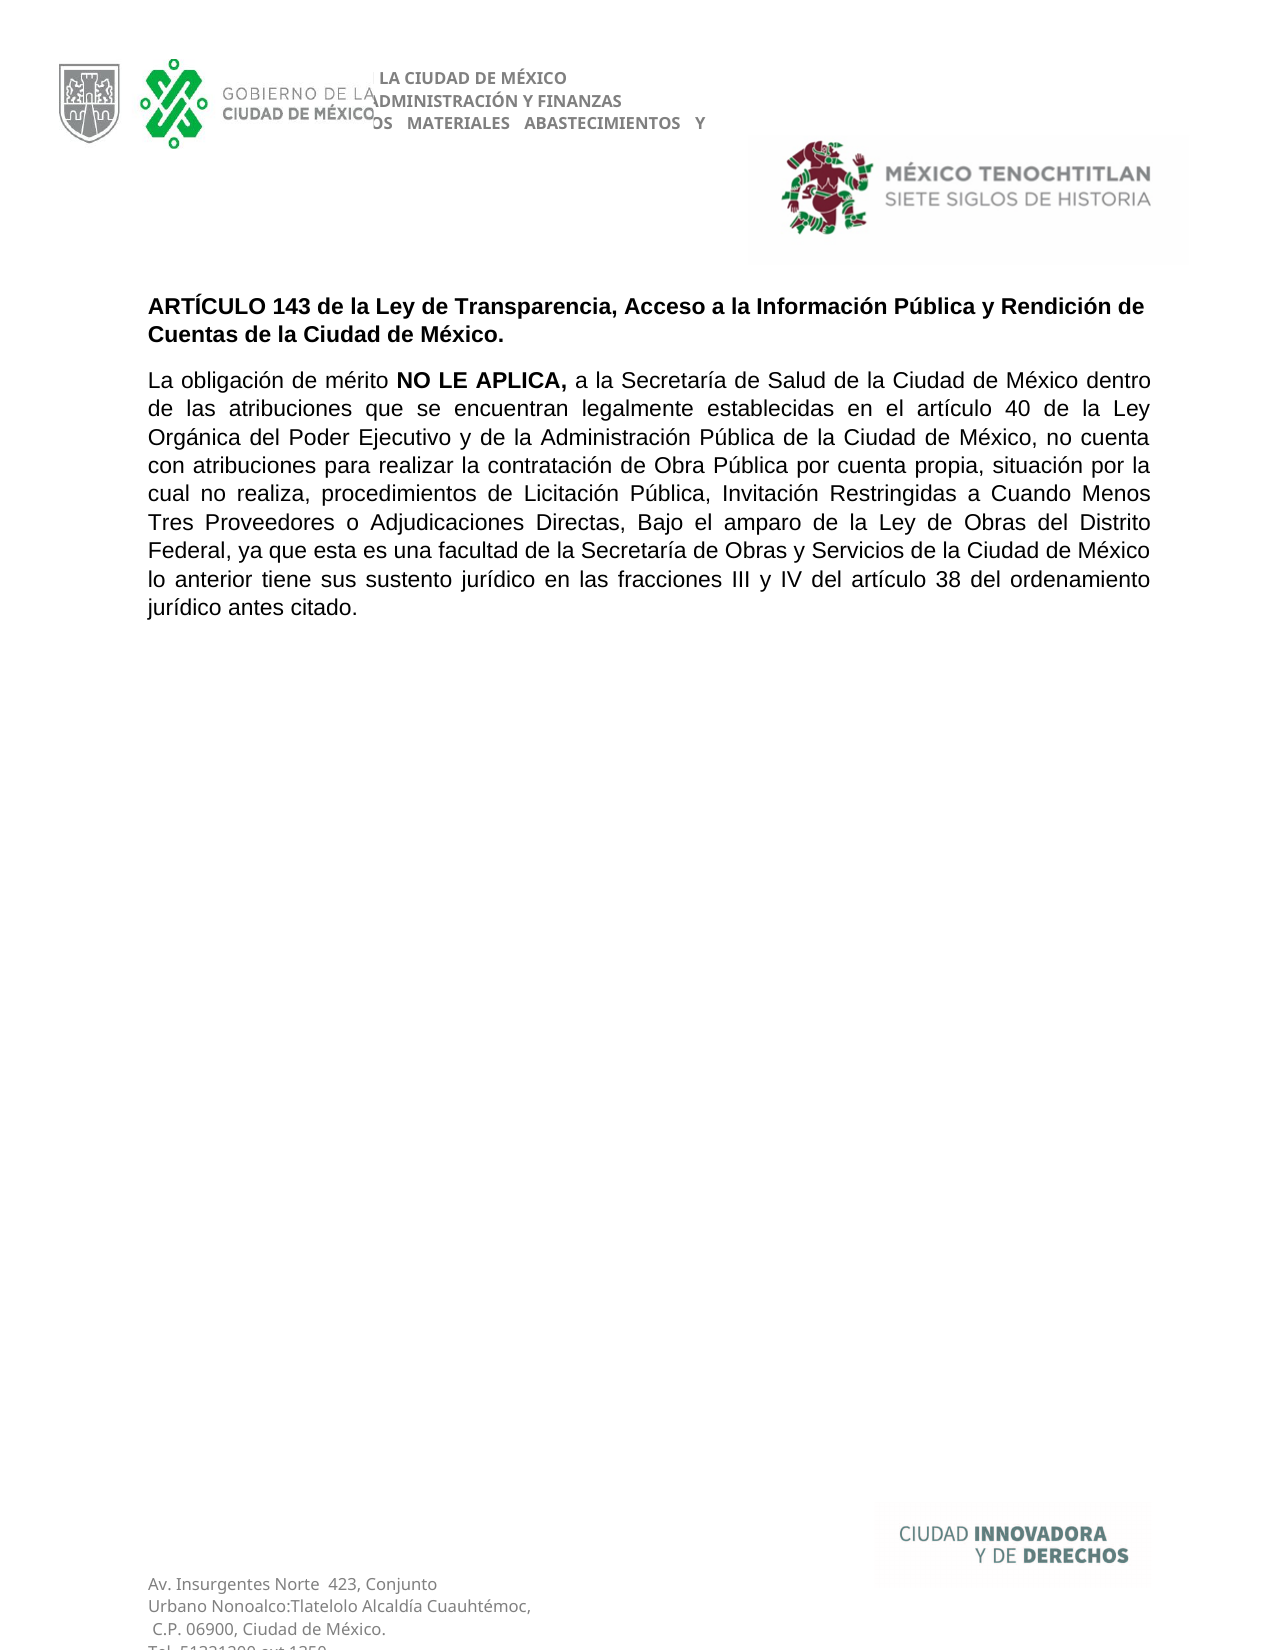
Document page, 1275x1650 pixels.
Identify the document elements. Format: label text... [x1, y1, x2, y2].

text La obligación de mérito NO LE APLICA, a la Secretaría de Salud de la Ciudad de México dentro de las atribuciones que se encuentran legalmente establecidas en el artículo 40 de la Ley Orgánica del Poder Ejecutivo y de la Administración Pública de la Ciudad de México, no cuenta con atribuciones para realizar la contratación de Obra Pública por cuenta propia, situación por la cual no realiza, procedimientos de Licitación Pública, Invitación Restringidas a Cuando Menos Tres Proveedores o Adjudicaciones Directas, Bajo el amparo de la Ley de Obras del Distrito Federal, ya que esta es una facultad de la Secretaría de Obras y Servicios de la Ciudad de México lo anterior tiene sus sustento jurídico en las fracciones III y IV del artículo 38 del ordenamiento jurídico antes citado. [148, 367, 1152, 620]
text ARTÍCULO 143 de la Ley de Transparencia, Acceso a la Información Pública y Rendición de Cuentas de la Ciudad de México. [148, 293, 1152, 348]
picture [874, 1502, 1152, 1588]
picture [59, 59, 374, 149]
picture [748, 136, 1190, 265]
